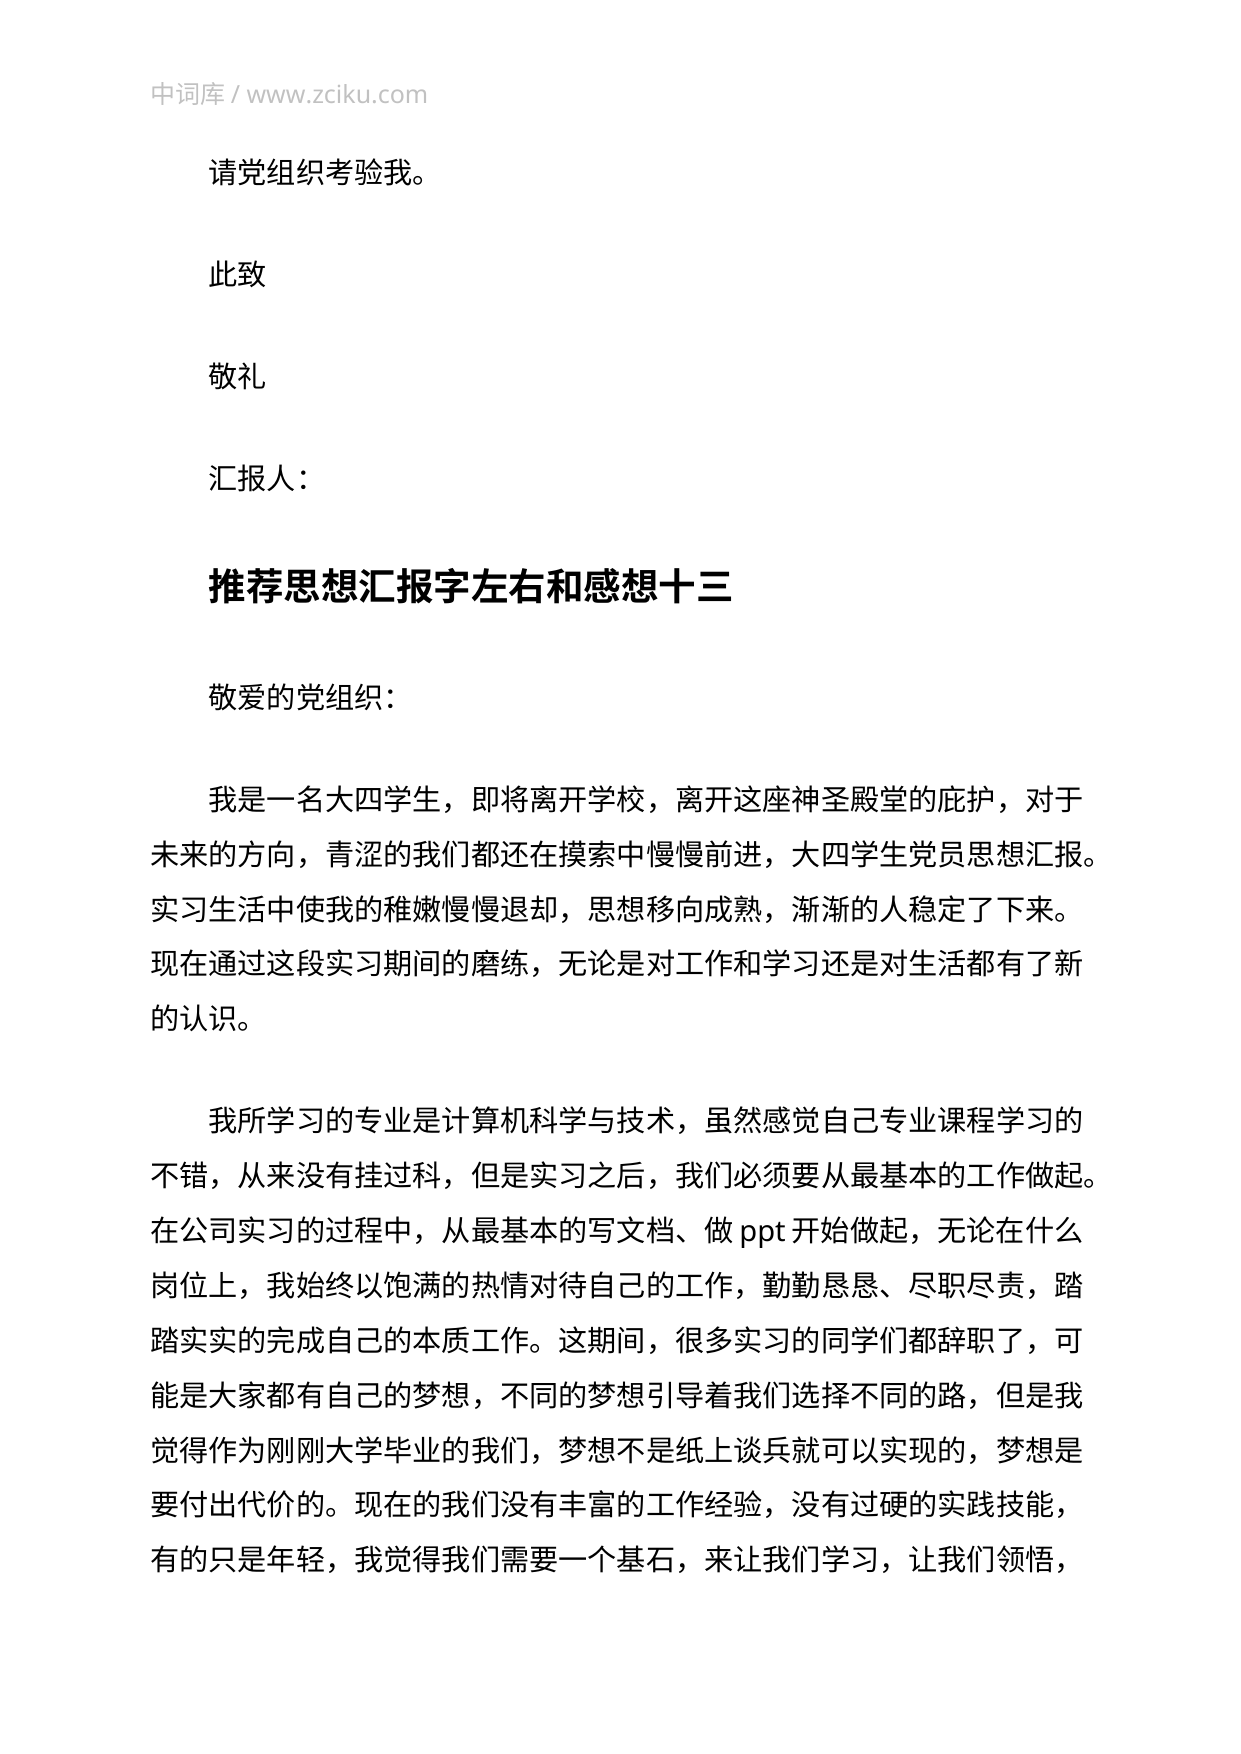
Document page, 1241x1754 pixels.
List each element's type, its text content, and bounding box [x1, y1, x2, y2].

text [150, 1098, 1090, 1579]
text 请党组织考验我。 [150, 150, 1090, 192]
text 汇报人： [150, 455, 1090, 498]
text 敬礼 [150, 353, 1090, 396]
text 推荐思想汇报字左右和感想十三 [150, 557, 1090, 611]
text 我是一名大四学生，即将离开学校，离开这座神圣殿堂的庇护，对于未来的方向，青涩的我们都还在摸索中慢慢前进，大四学生党员思想汇报。实习生活中使我的稚嫩慢慢退却，思想移向成熟，渐渐的人稳定了下来。现在通过这段实习期间的磨练，无论是对工作和学习还是对生活都有了新的认识。 [150, 776, 1090, 1038]
text 此致 [150, 252, 1090, 294]
text 敬爱的党组织： [150, 674, 1090, 717]
